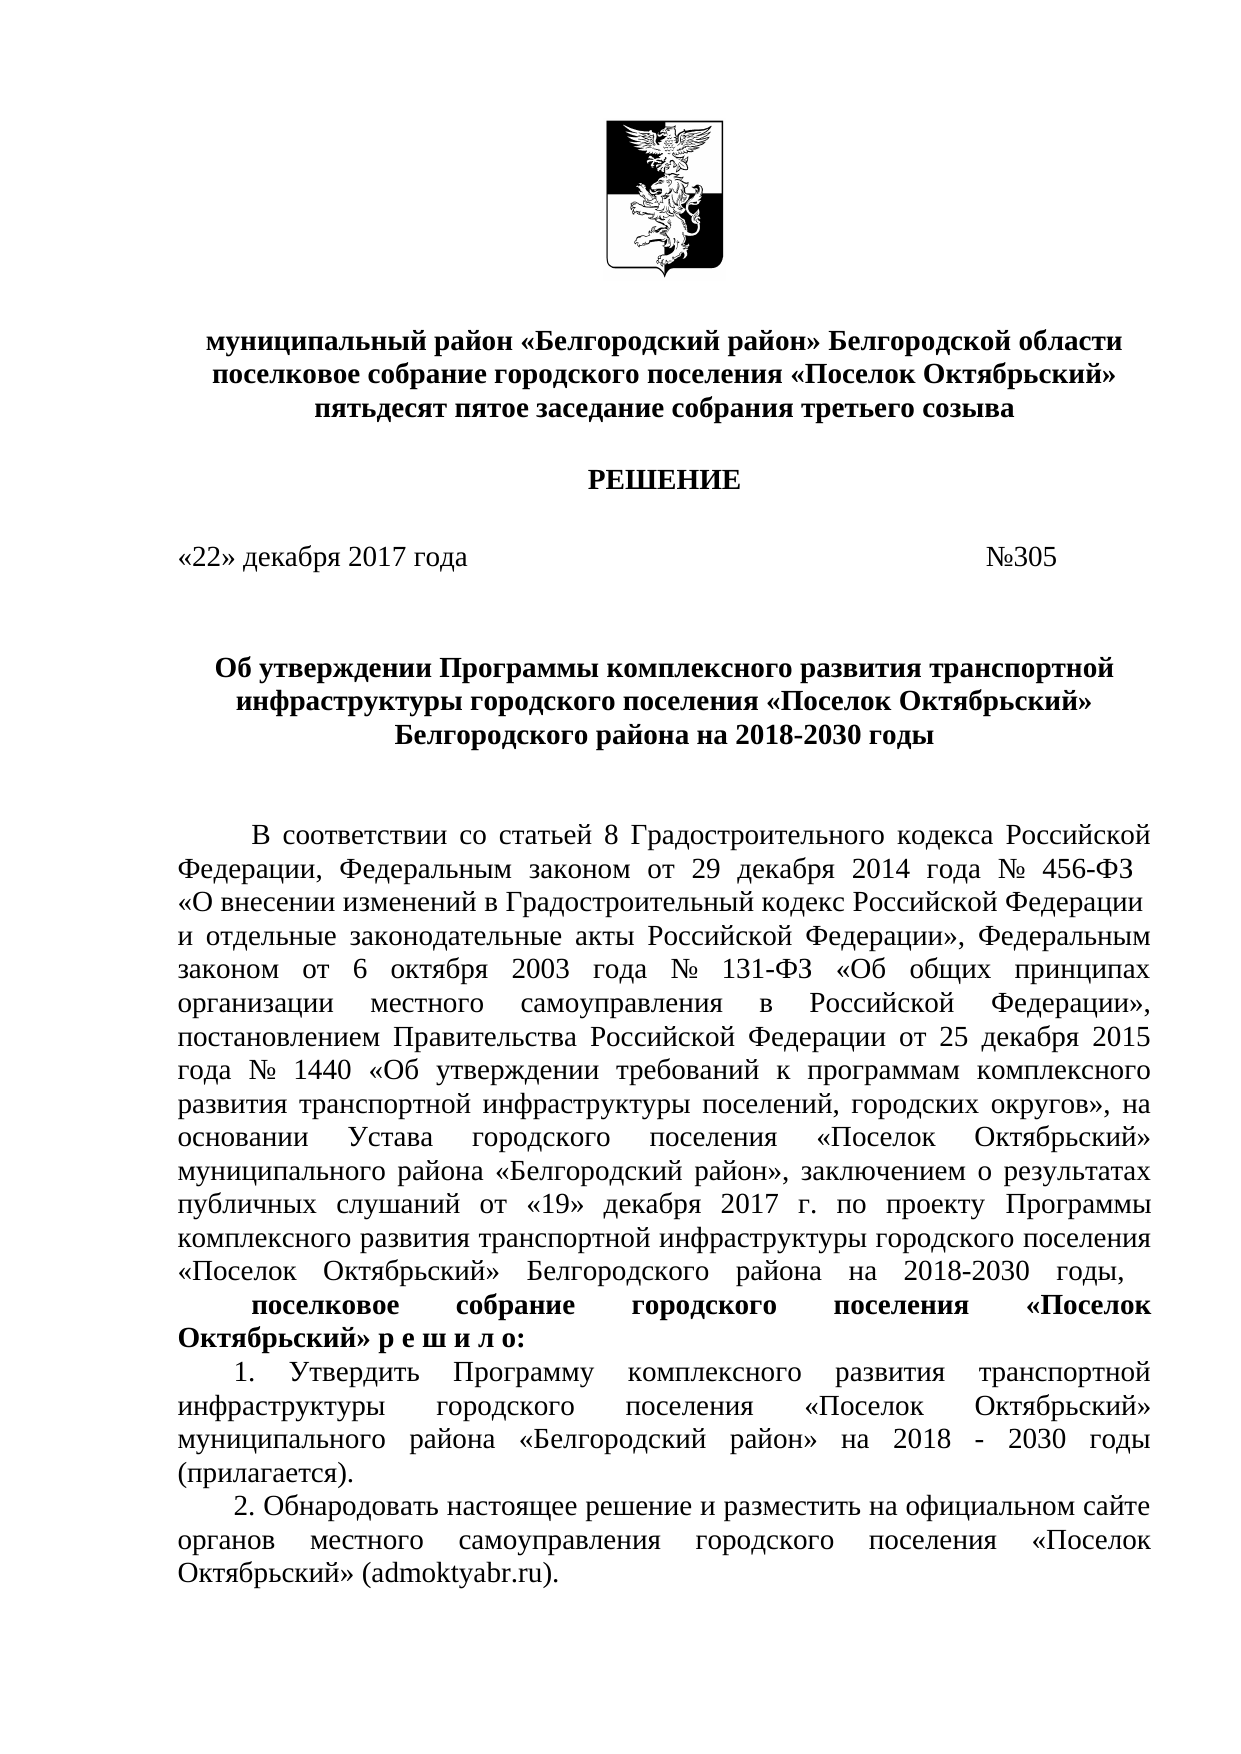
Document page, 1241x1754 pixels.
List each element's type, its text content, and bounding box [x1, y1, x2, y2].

text РЕШЕНИЕ [177, 462, 1152, 496]
text «22» декабря 2017 года №305 [177, 539, 1152, 573]
text поселковое собрание городского поселения «Поселок Октябрьский» [177, 356, 1152, 390]
text пятьдесят пятое заседание собрания третьего созыва [177, 390, 1152, 423]
text В соответствии со статьей 8 Градостроительного кодекса Российской Федерации, Федеральным законом от 29 декабря 2014 года № 456-ФЗ «О внесении изменений в Градостроительный кодекс Российской Федерации и отдельные законодательные акты Российской Федерации», Федеральным законом от 6 октября 2003 года № 131-ФЗ «Об общих принципах организации местного самоуправления в Российской Федерации», постановлением Правительства Российской Федерации от 25 декабря 2015 года № 1440 «Об утверждении требований к программам комплексного развития транспортной инфраструктуры поселений, городских округов», на основании Устава городского поселения «Поселок Октябрьский» муниципального района «Белгородский район», заключением о результатах публичных слушаний от «19» декабря 2017 г. по проекту Программы комплексного развития транспортной инфраструктуры городского поселения «Поселок Октябрьский» Белгородского района на 2018-2030 годы, поселковое собрание городского поселения «Поселок Октябрьский» р е ш и л о: [177, 817, 1152, 1354]
text муниципальный район «Белгородский район» Белгородской области [177, 323, 1152, 356]
text 1. Утвердить Программу комплексного развития транспортной инфраструктуры городского поселения «Поселок Октябрьский» муниципального района «Белгородский район» на 2018 - 2030 годы (прилагается). [177, 1354, 1152, 1488]
picture [603, 118, 726, 281]
text 2. Обнародовать настоящее решение и разместить на официальном сайте органов местного самоуправления городского поселения «Поселок Октябрьский» (admoktyabr.ru). [177, 1488, 1152, 1589]
text Об утверждении Программы комплексного развития транспортной инфраструктуры городского поселения «Поселок Октябрьский» Белгородского района на 2018-2030 годы [177, 650, 1151, 750]
